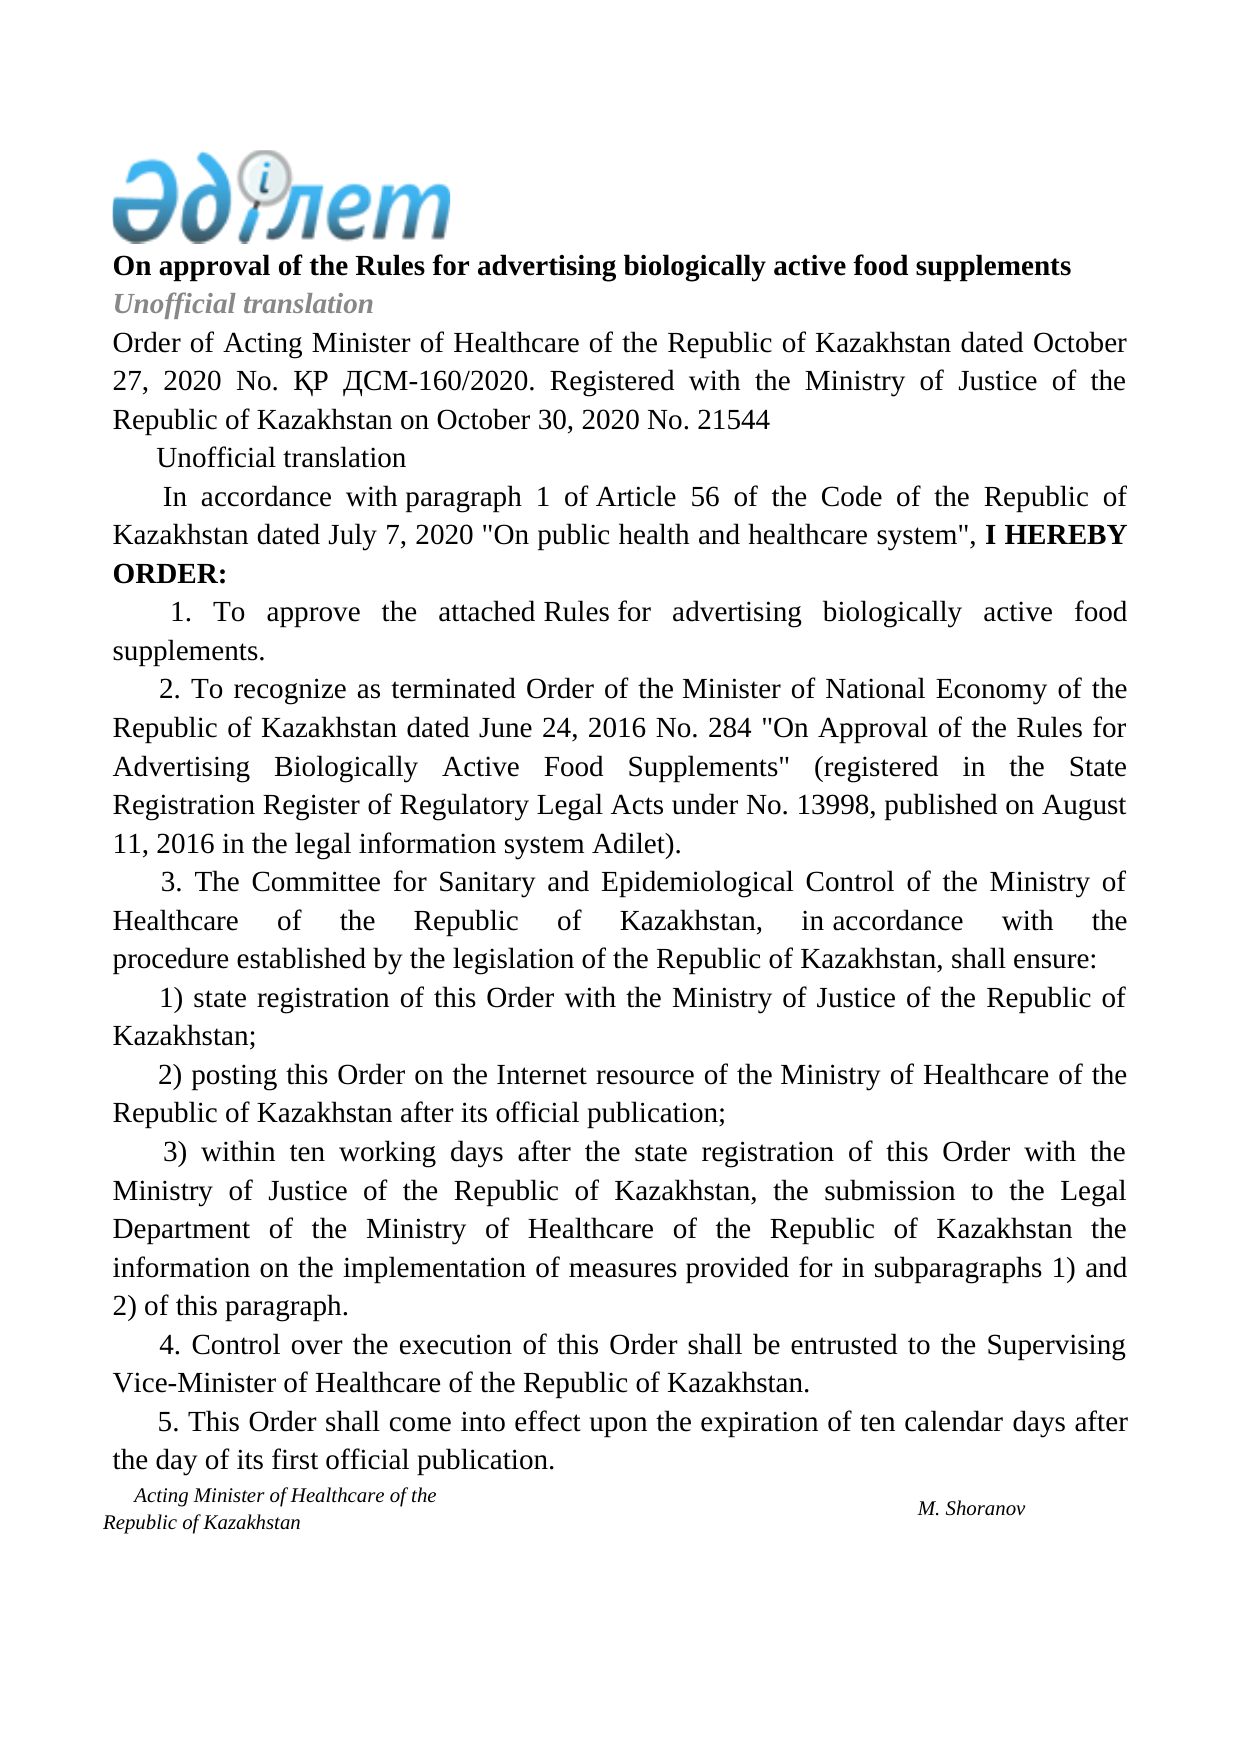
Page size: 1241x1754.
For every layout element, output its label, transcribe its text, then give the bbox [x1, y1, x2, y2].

text Unofficial translation [112, 440, 1128, 474]
text 1. To approve the attached Rules for advertising biologically active food supplements. [112, 594, 1128, 667]
text 2. To recognize as terminated Order of the Minister of National Economy of the Republic of Kazakhstan dated June 24, 2016 No. 284 "On Approval of the Rules for Advertising Biologically Active Food Supplements" (registered in the State Registration Register of Regulatory Legal Acts under No. 13998, published on August 11, 2016 in the legal information system Adilet). [112, 672, 1128, 859]
text 5. This Order shall come into effect upon the expiration of ten calendar days after the day of its first official publication. [112, 1404, 1128, 1476]
text In accordance with paragraph 1 of Article 56 of the Code of the Republic of Kazakhstan dated July 7, 2020 "On public health and healthcare system", I HEREBY ORDER: [112, 479, 1128, 589]
picture [112, 150, 451, 244]
text 3. The Committee for Sanitary and Epidemiological Control of the Ministry of Healthcare of the Republic of Kazakhstan, in accordance with the procedure established by the legislation of the Republic of Kazakhstan, shall ensure: [112, 864, 1128, 975]
table_header Acting Minister of Healthcare of the Republic of Kazakhstan [101, 1481, 911, 1539]
text 4. Control over the execution of this Order shall be entrusted to the Supervising Vice-Minister of Healthcare of the Republic of Kazakhstan. [112, 1327, 1128, 1399]
text 1) state registration of this Order with the Ministry of Justice of the Republic of Kazakhstan; [112, 980, 1128, 1052]
text Unofficial translation [112, 286, 1128, 320]
text 2) posting this Order on the Internet resource of the Ministry of Healthcare of the Republic of Kazakhstan after its official publication; [112, 1057, 1128, 1129]
text On approval of the Rules for advertising biologically active food supplements [112, 248, 1128, 281]
text Order of Acting Minister of Healthcare of the Republic of Kazakhstan dated October 27, 2020 No. ҚР ДСМ-160/2020. Registered with the Ministry of Justice of the Republic of Kazakhstan on October 30, 2020 No. 21544 [112, 325, 1128, 435]
table_header M. Shoranov [911, 1481, 1240, 1539]
